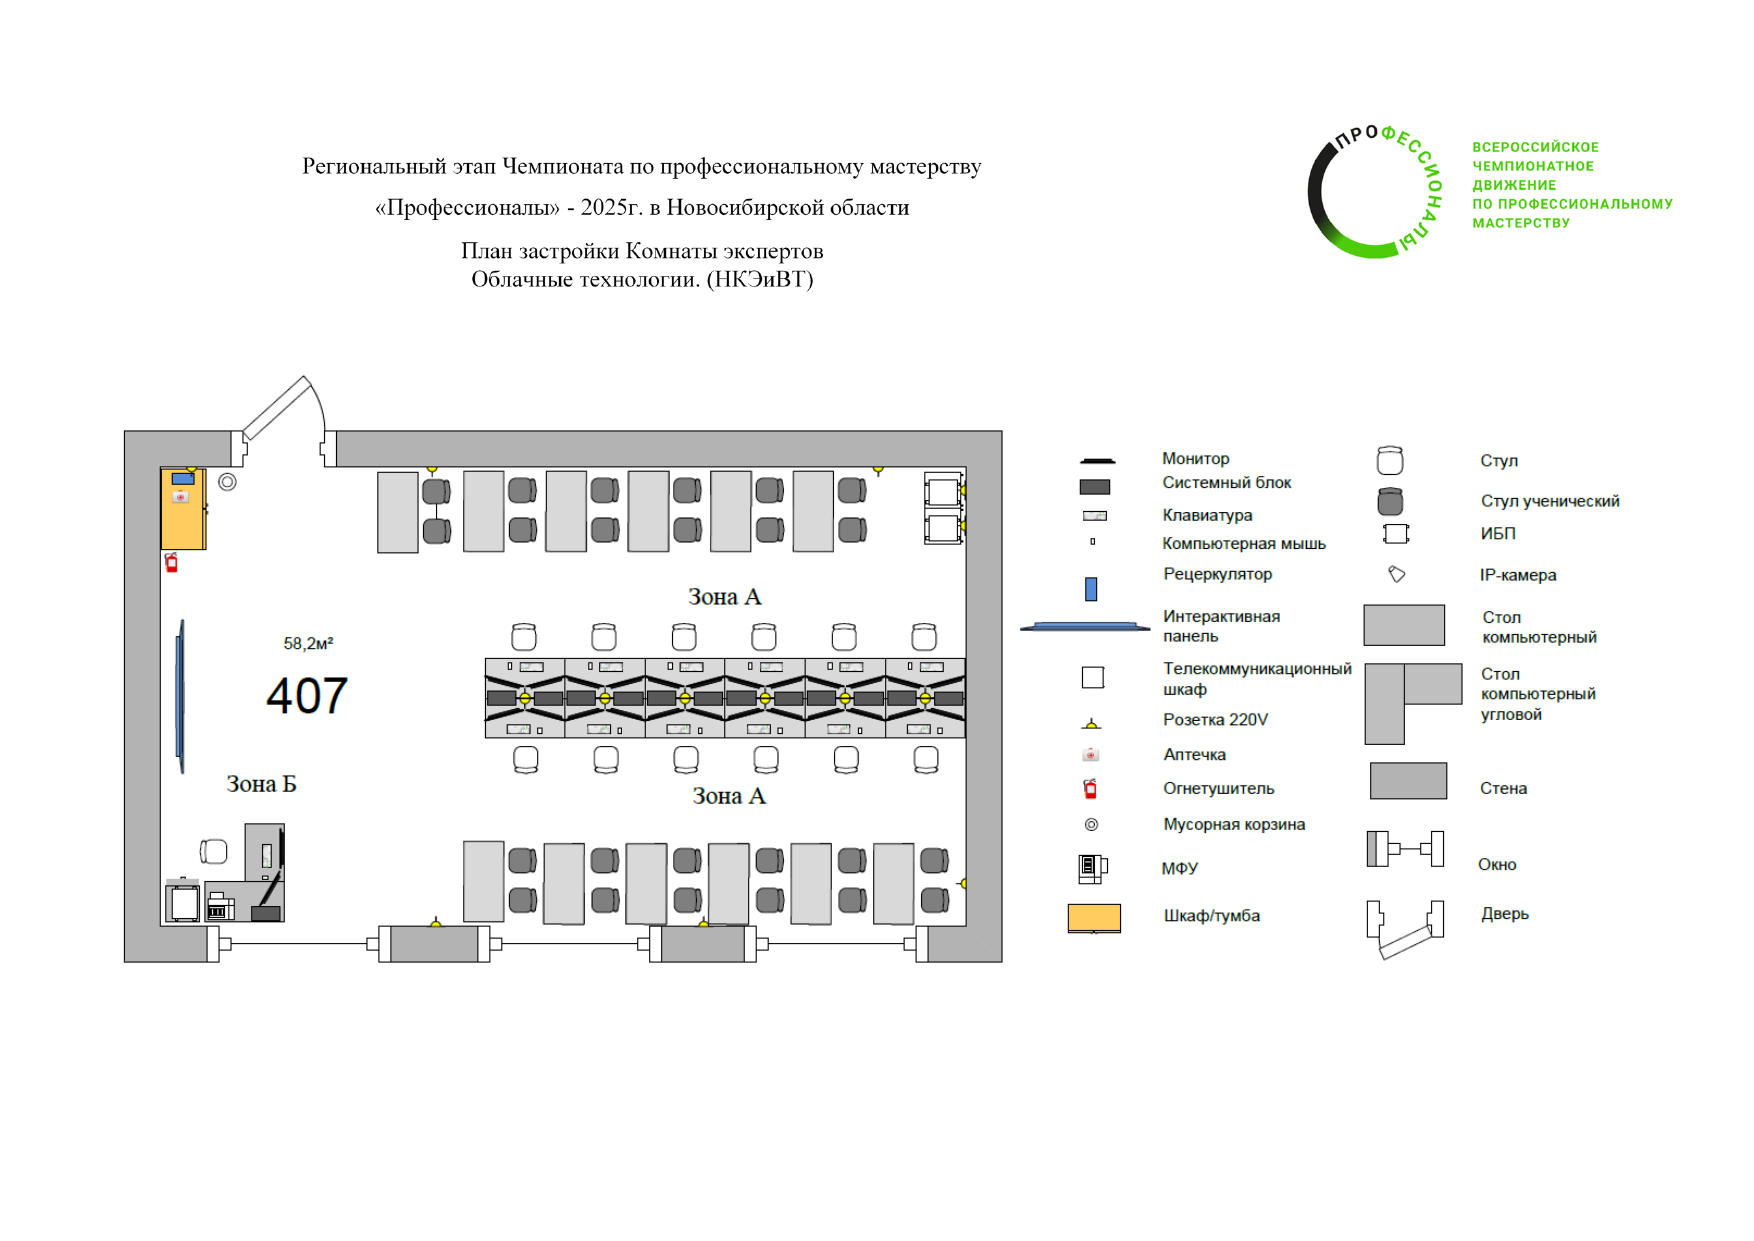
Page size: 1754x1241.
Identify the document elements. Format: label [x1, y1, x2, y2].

picture [75, 75, 1679, 333]
picture [75, 351, 1679, 1016]
